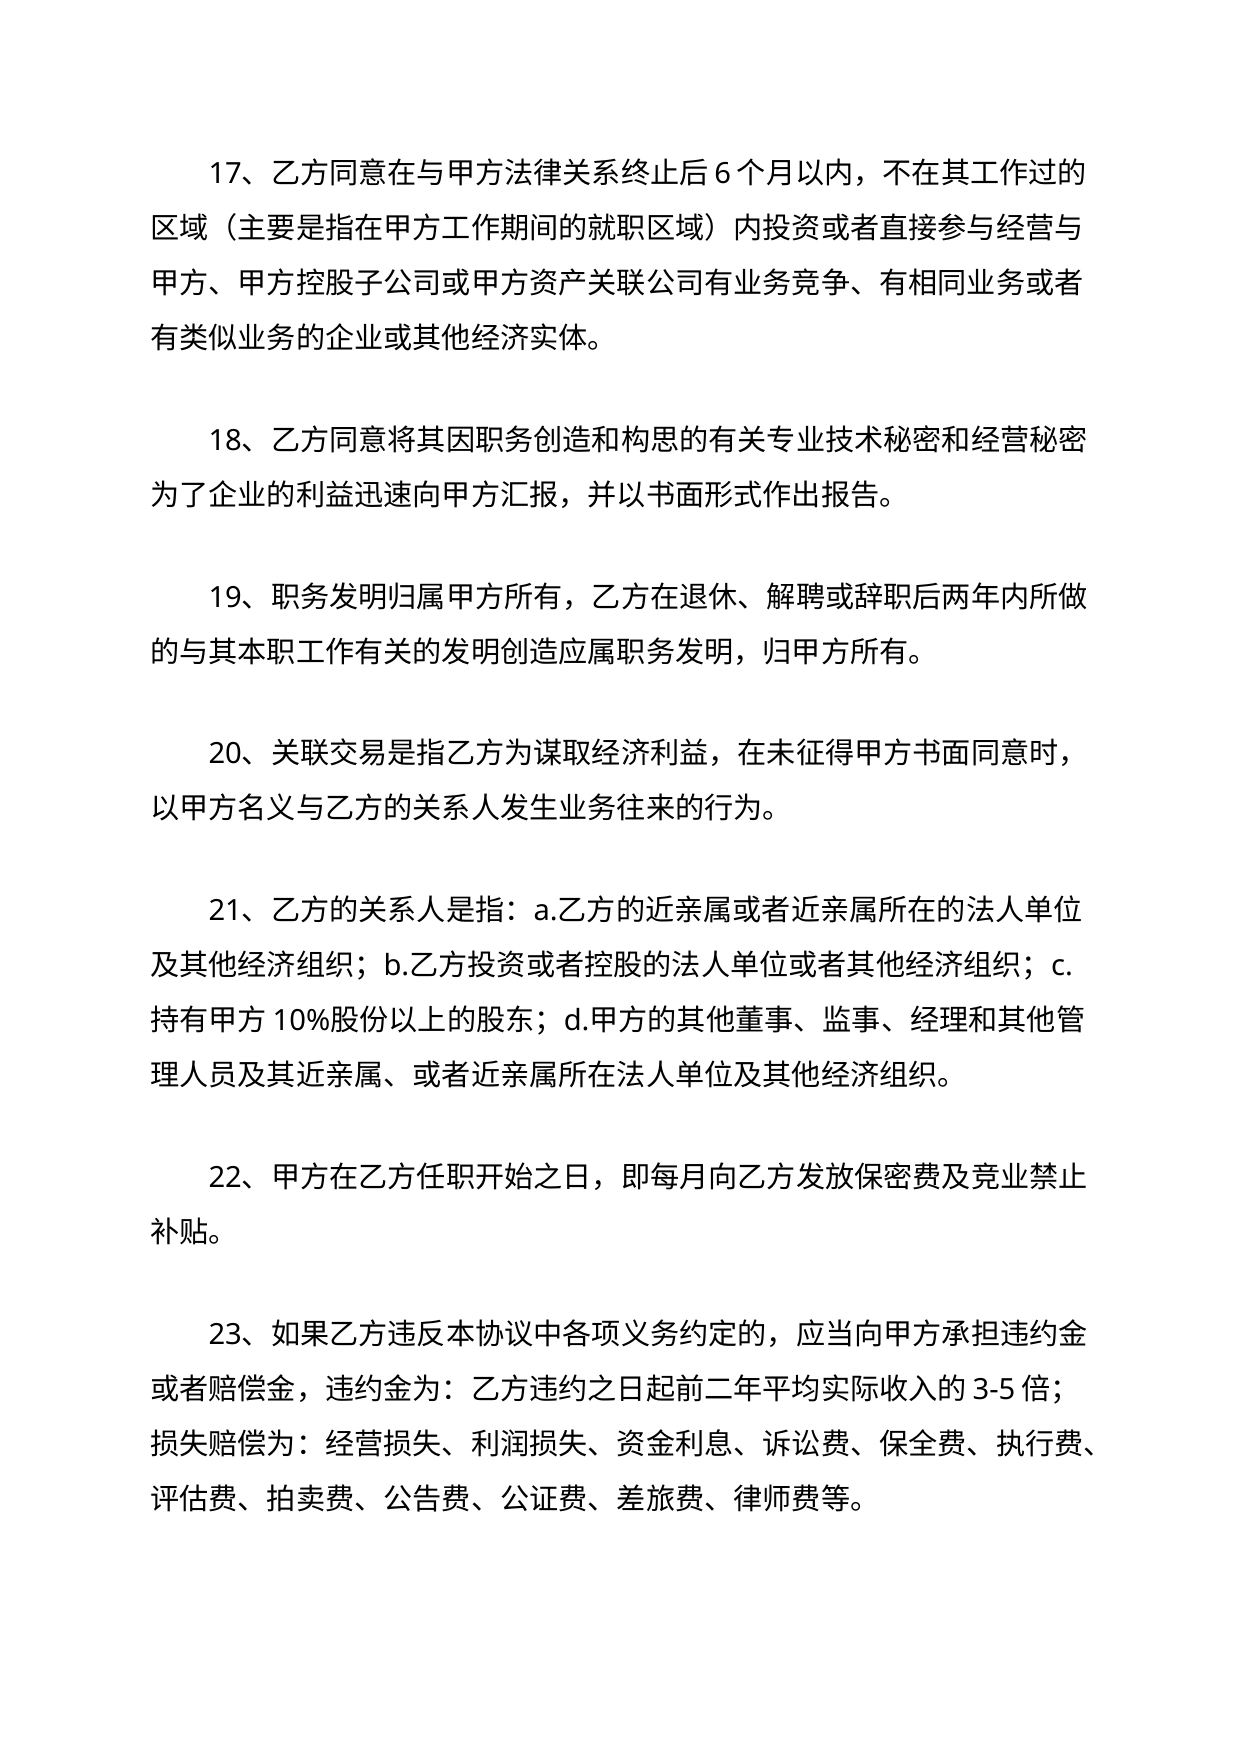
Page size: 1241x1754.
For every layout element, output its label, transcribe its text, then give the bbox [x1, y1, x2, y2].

text 19、职务发明归属甲方所有，乙方在退休、解聘或辞职后两年内所做的与其本职工作有关的发明创造应属职务发明，归甲方所有。 [150, 573, 1090, 671]
text 22、甲方在乙方任职开始之日，即每月向乙方发放保密费及竞业禁止补贴。 [150, 1154, 1090, 1251]
text 21、乙方的关系人是指：a.乙方的近亲属或者近亲属所在的法人单位及其他经济组织；b.乙方投资或者控股的法人单位或者其他经济组织；c.持有甲方10%股份以上的股东；d.甲方的其他董事、监事、经理和其他管理人员及其近亲属、或者近亲属所在法人单位及其他经济组织。 [150, 887, 1090, 1094]
text 17、乙方同意在与甲方法律关系终止后6个月以内，不在其工作过的区域（主要是指在甲方工作期间的就职区域）内投资或者直接参与经营与甲方、甲方控股子公司或甲方资产关联公司有业务竞争、有相同业务或者有类似业务的企业或其他经济实体。 [150, 150, 1090, 357]
text 23、如果乙方违反本协议中各项义务约定的，应当向甲方承担违约金或者赔偿金，违约金为：乙方违约之日起前二年平均实际收入的3-5倍；损失赔偿为：经营损失、利润损失、资金利息、诉讼费、保全费、执行费、评估费、拍卖费、公告费、公证费、差旅费、律师费等。 [150, 1310, 1090, 1518]
text 20、关联交易是指乙方为谋取经济利益，在未征得甲方书面同意时，以甲方名义与乙方的关系人发生业务往来的行为。 [150, 730, 1090, 827]
text 18、乙方同意将其因职务创造和构思的有关专业技术秘密和经营秘密为了企业的利益迅速向甲方汇报，并以书面形式作出报告。 [150, 417, 1090, 514]
